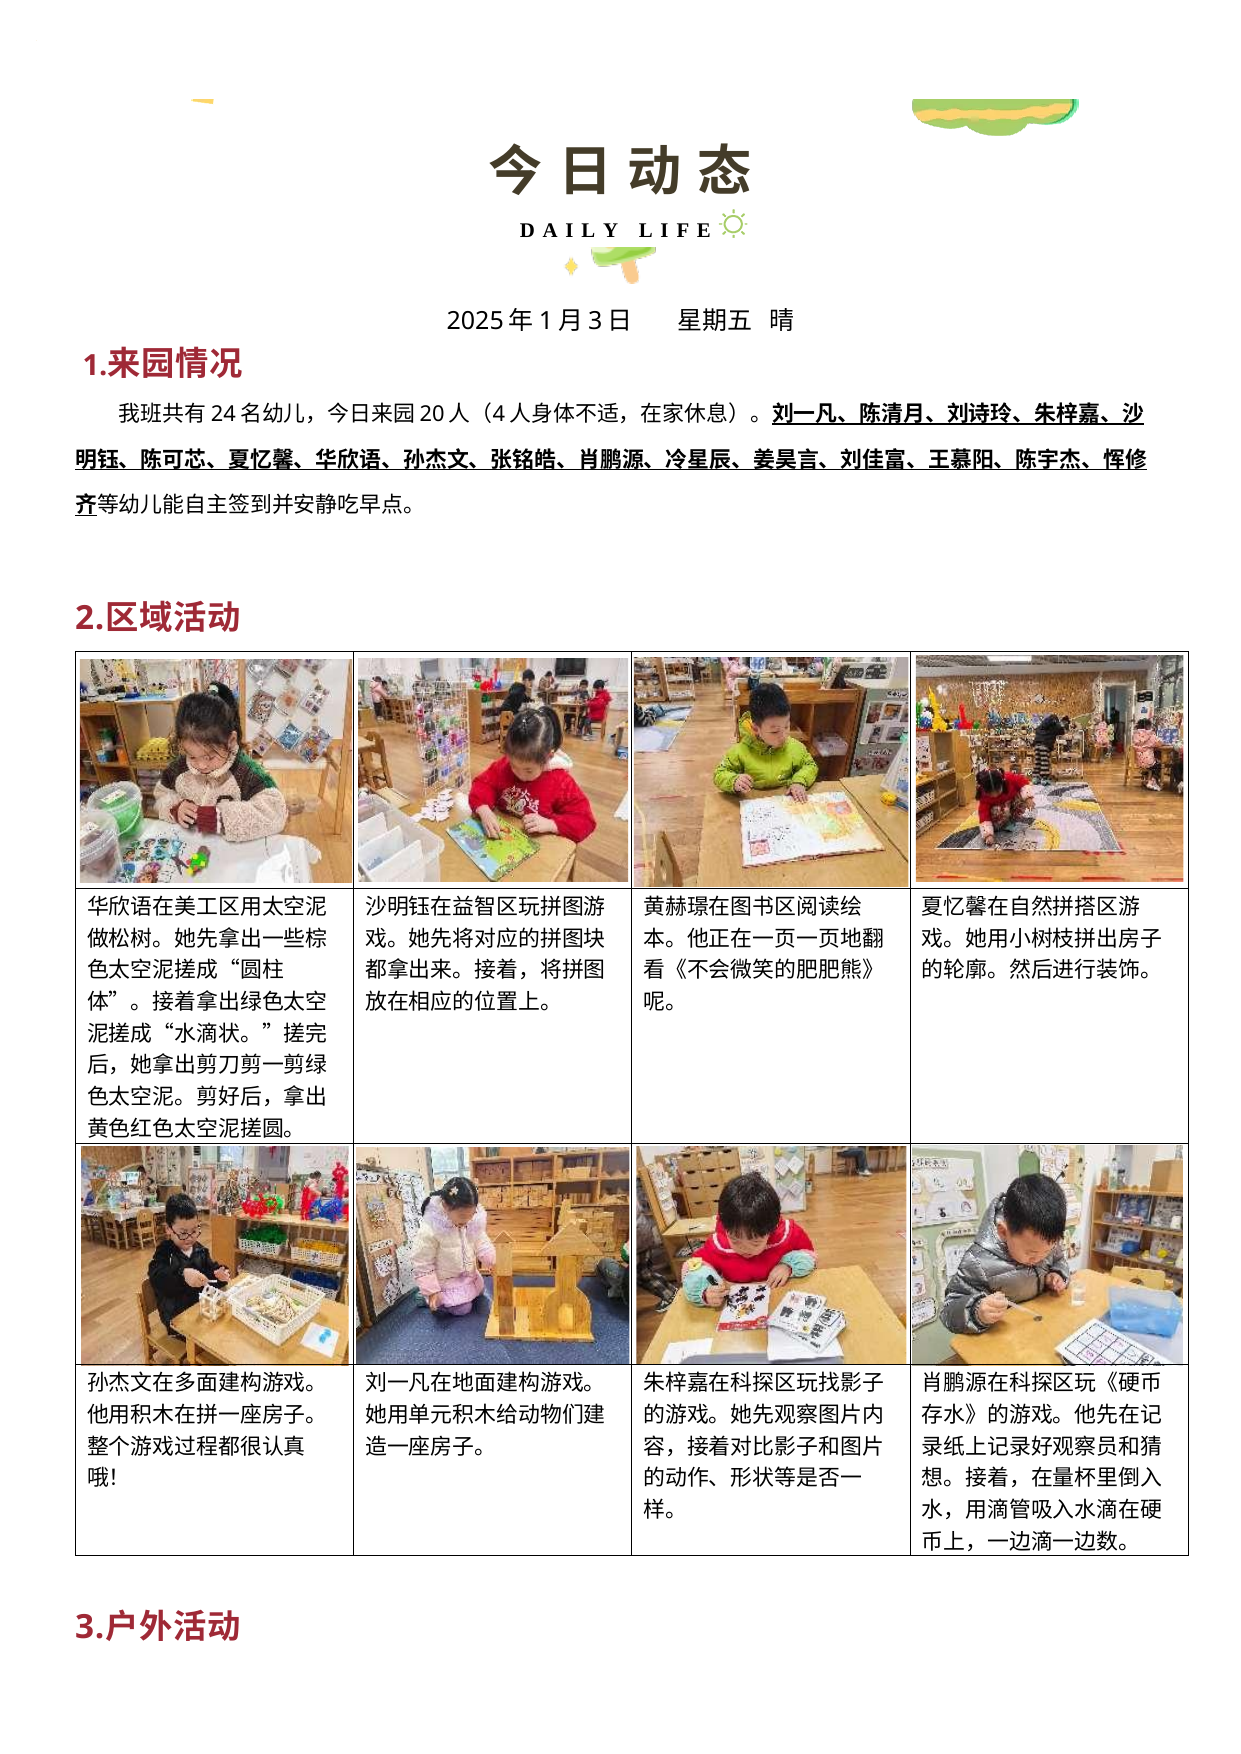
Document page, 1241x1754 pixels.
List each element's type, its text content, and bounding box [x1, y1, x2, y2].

list 2.区域活动 [75, 593, 1165, 639]
table_cell 肖鹏源在科探区玩《硬币存水》的游戏。他先在记录纸上记录好观察员和猜想。接着，在量杯里倒入水，用滴管吸入水滴在硬币上，一边滴一边数。 [911, 1365, 1188, 1555]
table_cell 刘一凡在地面建构游戏。她用单元积木给动物们建造一座房子。 [354, 1365, 631, 1555]
list 3.户外活动 [75, 1602, 1165, 1648]
table_cell 夏忆馨在自然拼搭区游戏。她用小树枝拼出房子的轮廓。然后进行装饰。 [911, 889, 1188, 1142]
text 1.来园情况 [75, 339, 1165, 384]
table_cell [354, 1144, 631, 1364]
text  DAILY LIFE [75, 201, 1165, 247]
table_cell 孙杰文在多面建构游戏。他用积木在拼一座房子。整个游戏过程都很认真哦！ [76, 1365, 353, 1555]
picture [112, 247, 1128, 284]
table_cell [632, 1144, 910, 1364]
text 今日动态 [75, 145, 1165, 201]
table_cell 华欣语在美工区用太空泥做松树。她先拿出一些棕色太空泥搓成“圆柱体”。接着拿出绿色太空泥搓成“水滴状。”搓完后，她拿出剪刀剪一剪绿色太空泥。剪好后，拿出黄色红色太空泥搓圆。 [76, 889, 353, 1142]
table_cell [911, 1144, 1188, 1364]
table_cell 沙明钰在益智区玩拼图游戏。她先将对应的拼图块都拿出来。接着，将拼图放在相应的位置上。 [354, 889, 631, 1142]
table_header [76, 652, 353, 888]
table_header [911, 652, 1188, 888]
table_header [632, 652, 910, 888]
table_cell [76, 1144, 353, 1364]
table_cell 朱梓嘉在科探区玩找影子的游戏。她先观察图片内容，接着对比影子和图片的动作、形状等是否一样。 [632, 1365, 910, 1555]
text 2025年1月3日 星期五 晴 [75, 293, 1165, 339]
list 我班共有24名幼儿，今日来园20人（4人身体不适，在家休息）。刘一凡、陈清月、刘诗玲、朱梓嘉、沙明钰、陈可芯、夏忆馨、华欣语、孙杰文、张铭皓、肖鹏源、冷星辰、姜昊言、刘佳富、王慕阳、陈宇杰、恽修齐等幼儿能自主签到并安静吃早点。 [75, 384, 1165, 522]
picture [718, 209, 748, 238]
picture [161, 99, 1079, 136]
table_header [354, 652, 631, 888]
table_cell 黄赫璟在图书区阅读绘本。他正在一页一页地翻看《不会微笑的肥肥熊》呢。 [632, 889, 910, 1142]
